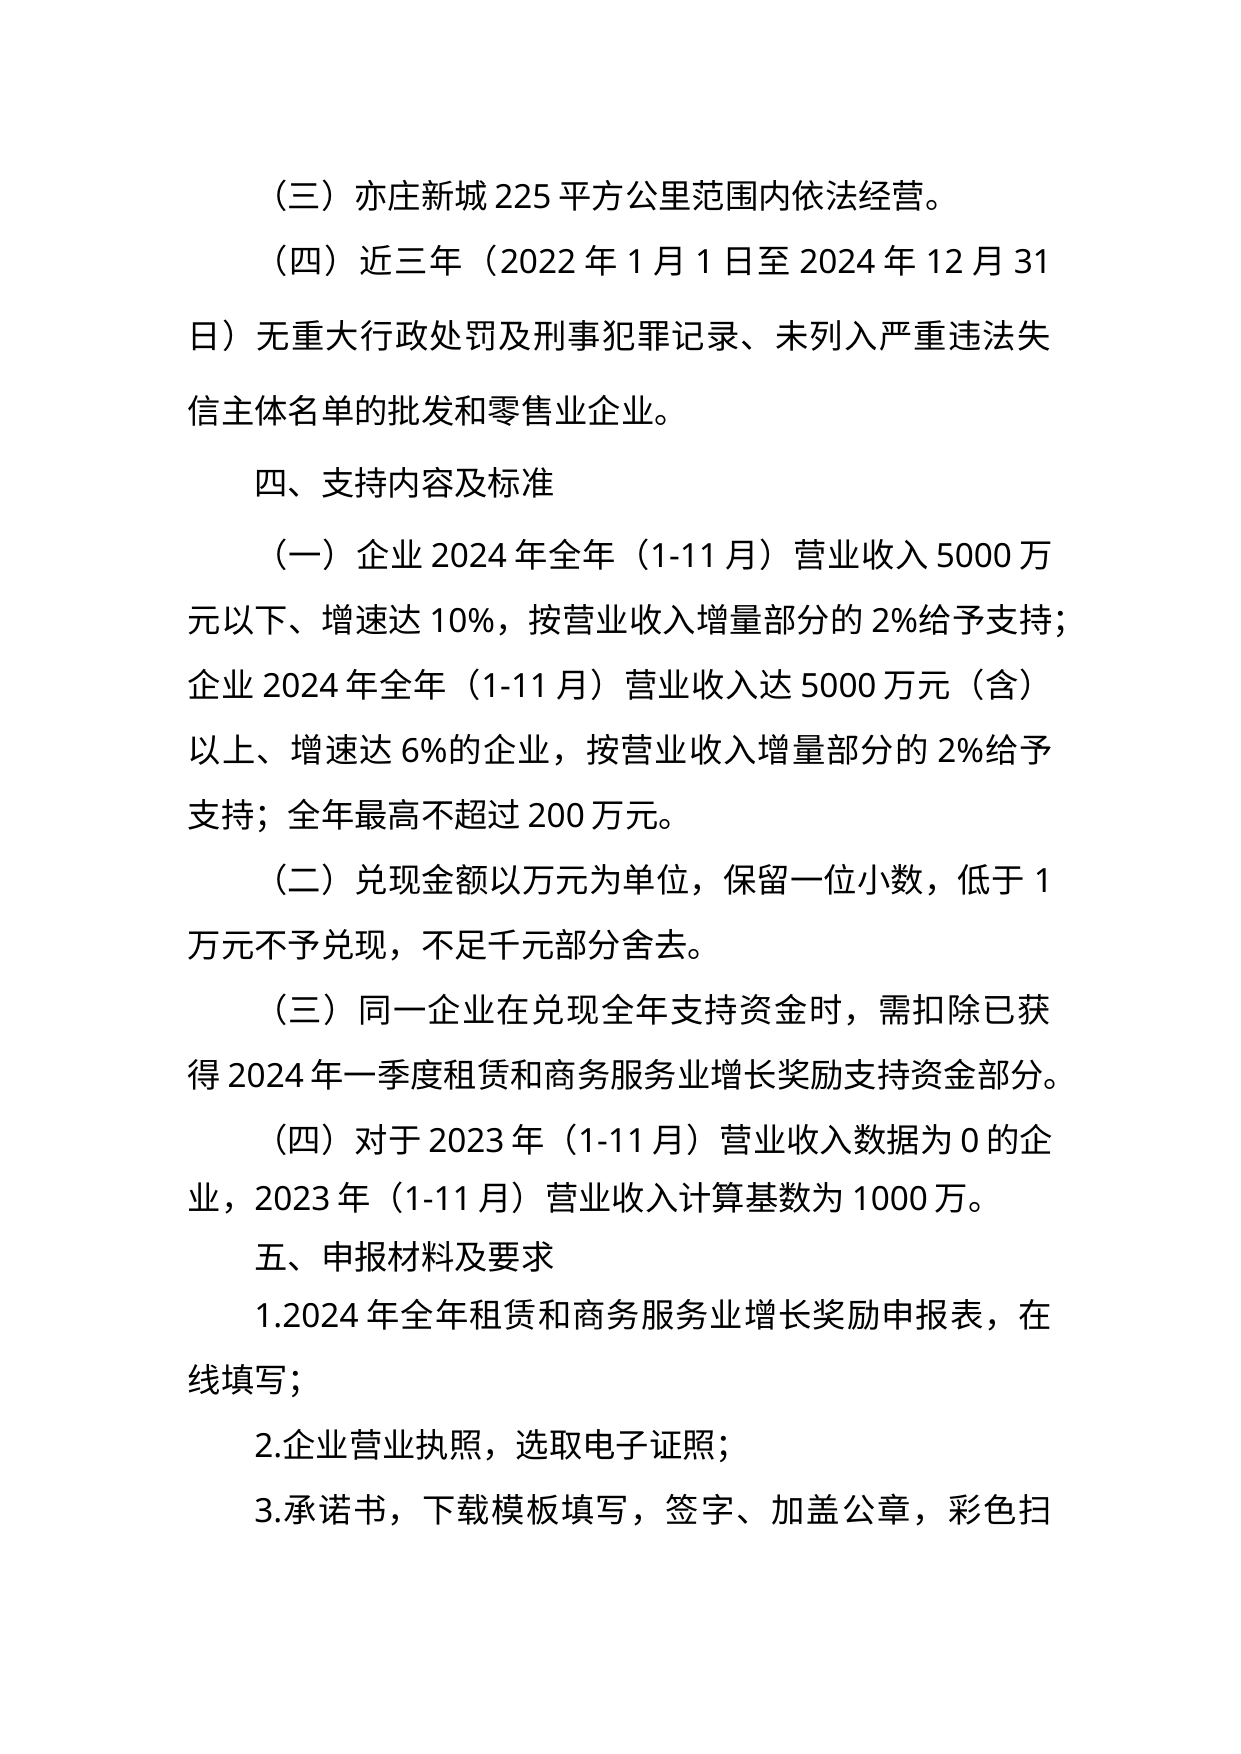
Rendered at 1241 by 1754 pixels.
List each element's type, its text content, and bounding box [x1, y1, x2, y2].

text 2.企业营业执照，选取电子证照； [187, 1411, 1053, 1476]
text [187, 1476, 1053, 1541]
text （二）兑现金额以万元为单位，保留一位小数，低于1万元不予兑现，不足千元部分舍去。 [187, 846, 1053, 976]
text 1.2024年全年租赁和商务服务业增长奖励申报表，在线填写； [187, 1281, 1053, 1411]
list 亦庄新城225平方公里范围内依法经营。 [187, 162, 1053, 227]
subtitle （四）对于2023年（1-11月）营业收入数据为0的企业，2023年（1-11月）营业收入计算基数为1000万。 [187, 1106, 1053, 1222]
subtitle 五、申报材料及要求 [187, 1222, 1053, 1281]
text （四）近三年（2022年1月1日至2024年12月31日）无重大行政处罚及刑事犯罪记录、未列入严重违法失信主体名单的批发和零售业企业。 [187, 227, 1053, 441]
text （一）企业2024年全年（1-11月）营业收入5000万元以下、增速达10%，按营业收入增量部分的2%给予支持；企业2024年全年（1-11月）营业收入达5000万元（含）以上、增速达6%的企业，按营业收入增量部分的2%给予支持；全年最高不超过200万元。 [187, 521, 1053, 846]
text 四、支持内容及标准 [187, 448, 1053, 513]
text （三）同一企业在兑现全年支持资金时，需扣除已获得2024年一季度租赁和商务服务业增长奖励支持资金部分。 [187, 976, 1053, 1106]
